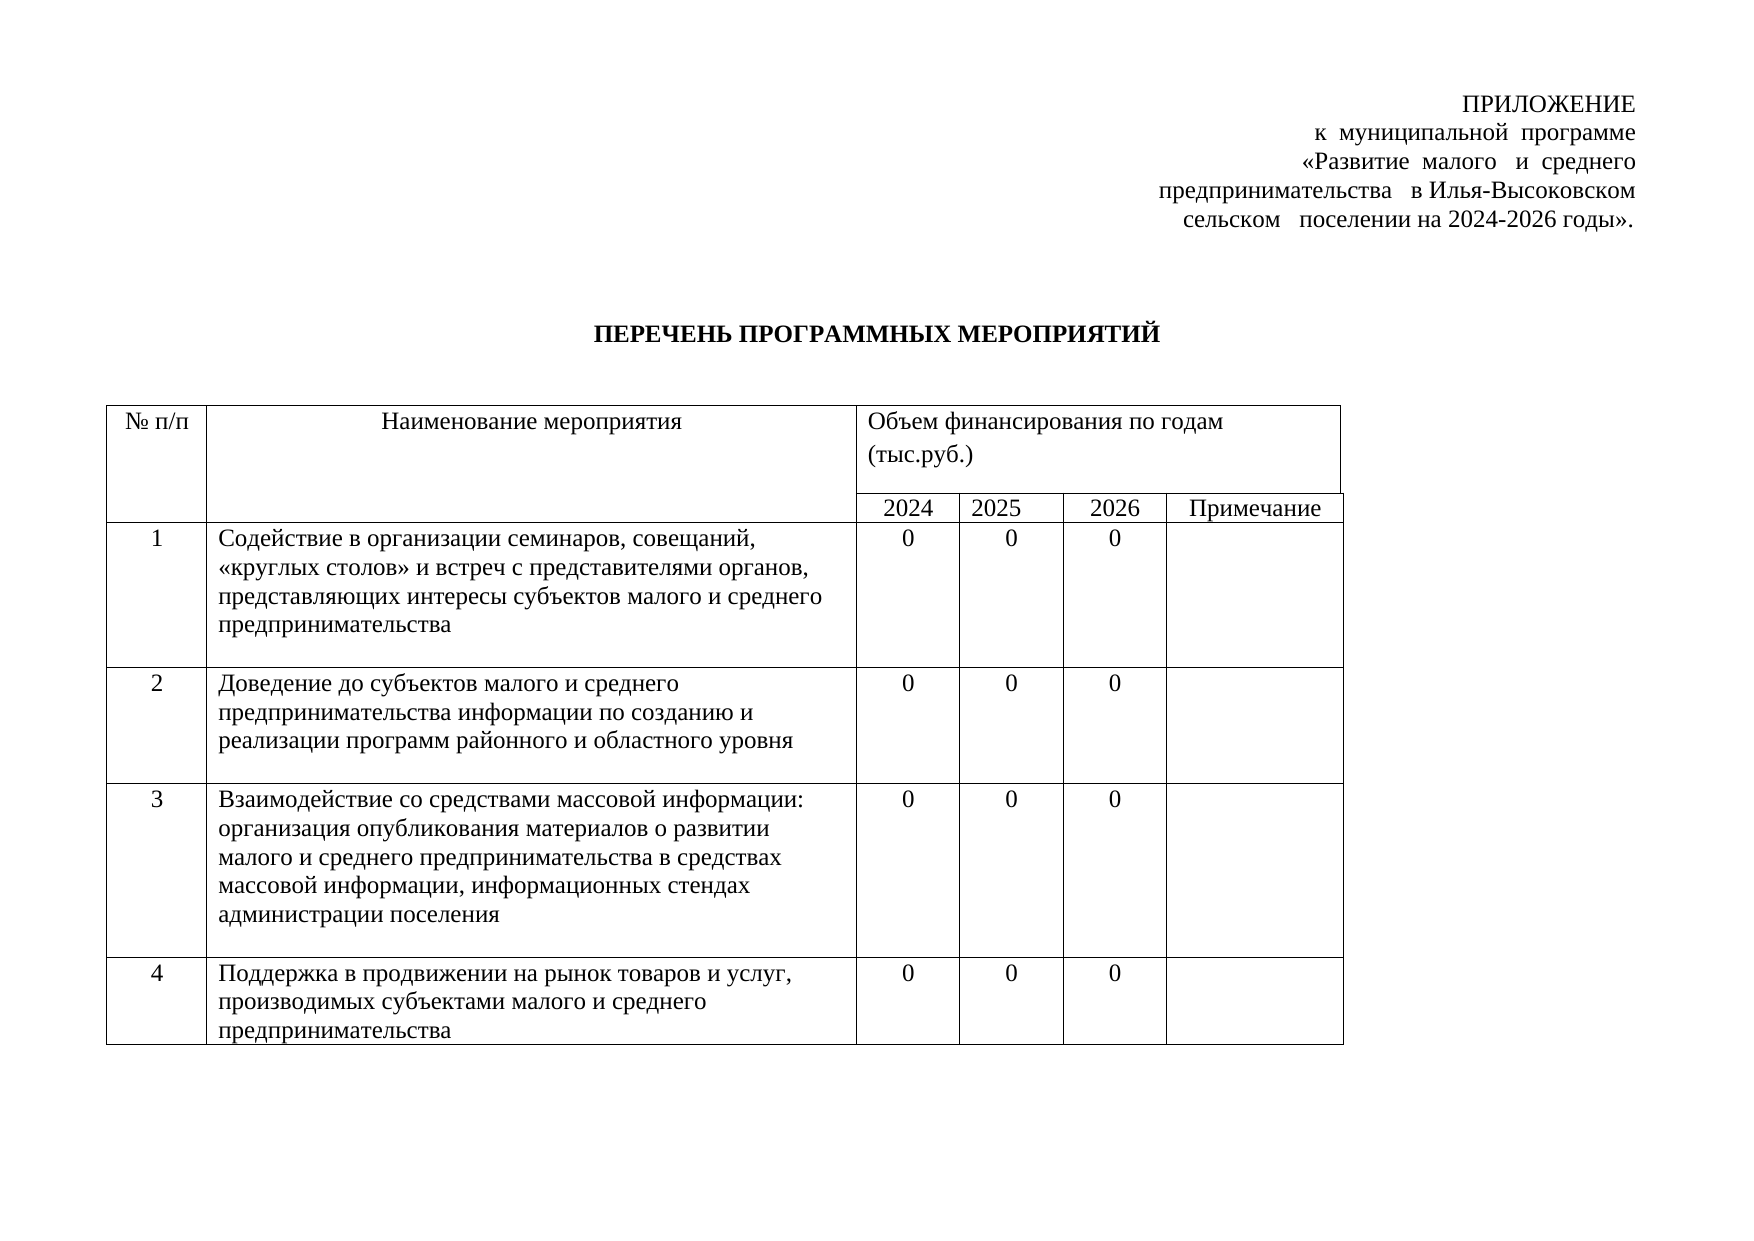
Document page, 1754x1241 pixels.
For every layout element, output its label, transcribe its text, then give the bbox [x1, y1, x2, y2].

table_cell Взаимодействие со средствами массовой информации: организация опубликования материалов о развитии малого и среднего предпринимательства в средствах массовой информации, информационных стендах администрации поселения [207, 784, 856, 957]
table_cell 2 [107, 668, 206, 783]
title ПЕРЕЧЕНЬ ПРОГРАММНЫХ МЕРОПРИЯТИЙ [118, 319, 1636, 347]
table_cell Содействие в организации семинаров, совещаний, «круглых столов» и встреч с представителями органов, представляющих интересы субъектов малого и среднего предпринимательства [207, 523, 856, 667]
table_cell Доведение до субъектов малого и среднего предпринимательства информации по созданию и реализации программ районного и областного уровня [207, 668, 856, 783]
table_cell 0 [960, 784, 1063, 957]
table_cell 3 [107, 784, 206, 957]
table_cell [1167, 784, 1343, 957]
table_cell 0 [960, 958, 1063, 1044]
table_cell 2026 [1064, 494, 1166, 522]
table_header Наименование мероприятия [207, 406, 856, 522]
table_cell 0 [857, 668, 959, 783]
table_cell 2024 [857, 494, 959, 522]
table_header № п/п [107, 406, 206, 522]
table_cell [207, 958, 856, 1044]
table_cell 0 [1064, 668, 1166, 783]
text «Развитие малого и среднего предпринимательства в Илья-Высоковском [118, 146, 1636, 204]
table_cell 0 [857, 958, 959, 1044]
text к муниципальной программе [118, 117, 1636, 146]
table_cell 1 [107, 523, 206, 667]
text ПРИЛОЖЕНИЕ [118, 89, 1636, 117]
table_cell 4 [107, 958, 206, 1044]
table_cell 0 [960, 668, 1063, 783]
table_cell 2025 [960, 494, 1063, 522]
table_header Объем финансирования по годам (тыс.руб.) [857, 406, 1340, 492]
table_cell Примечание [1167, 494, 1343, 522]
table_cell [1167, 958, 1343, 1044]
table_cell 0 [1064, 523, 1166, 667]
table_cell [1167, 523, 1343, 667]
title сельском поселении на 2024-2026 годы». [118, 204, 1636, 232]
table_cell 0 [960, 523, 1063, 667]
table_cell 0 [857, 523, 959, 667]
table_cell [1167, 668, 1343, 783]
table_cell 0 [857, 784, 959, 957]
table_cell 0 [1064, 958, 1166, 1044]
table_cell 0 [1064, 784, 1166, 957]
